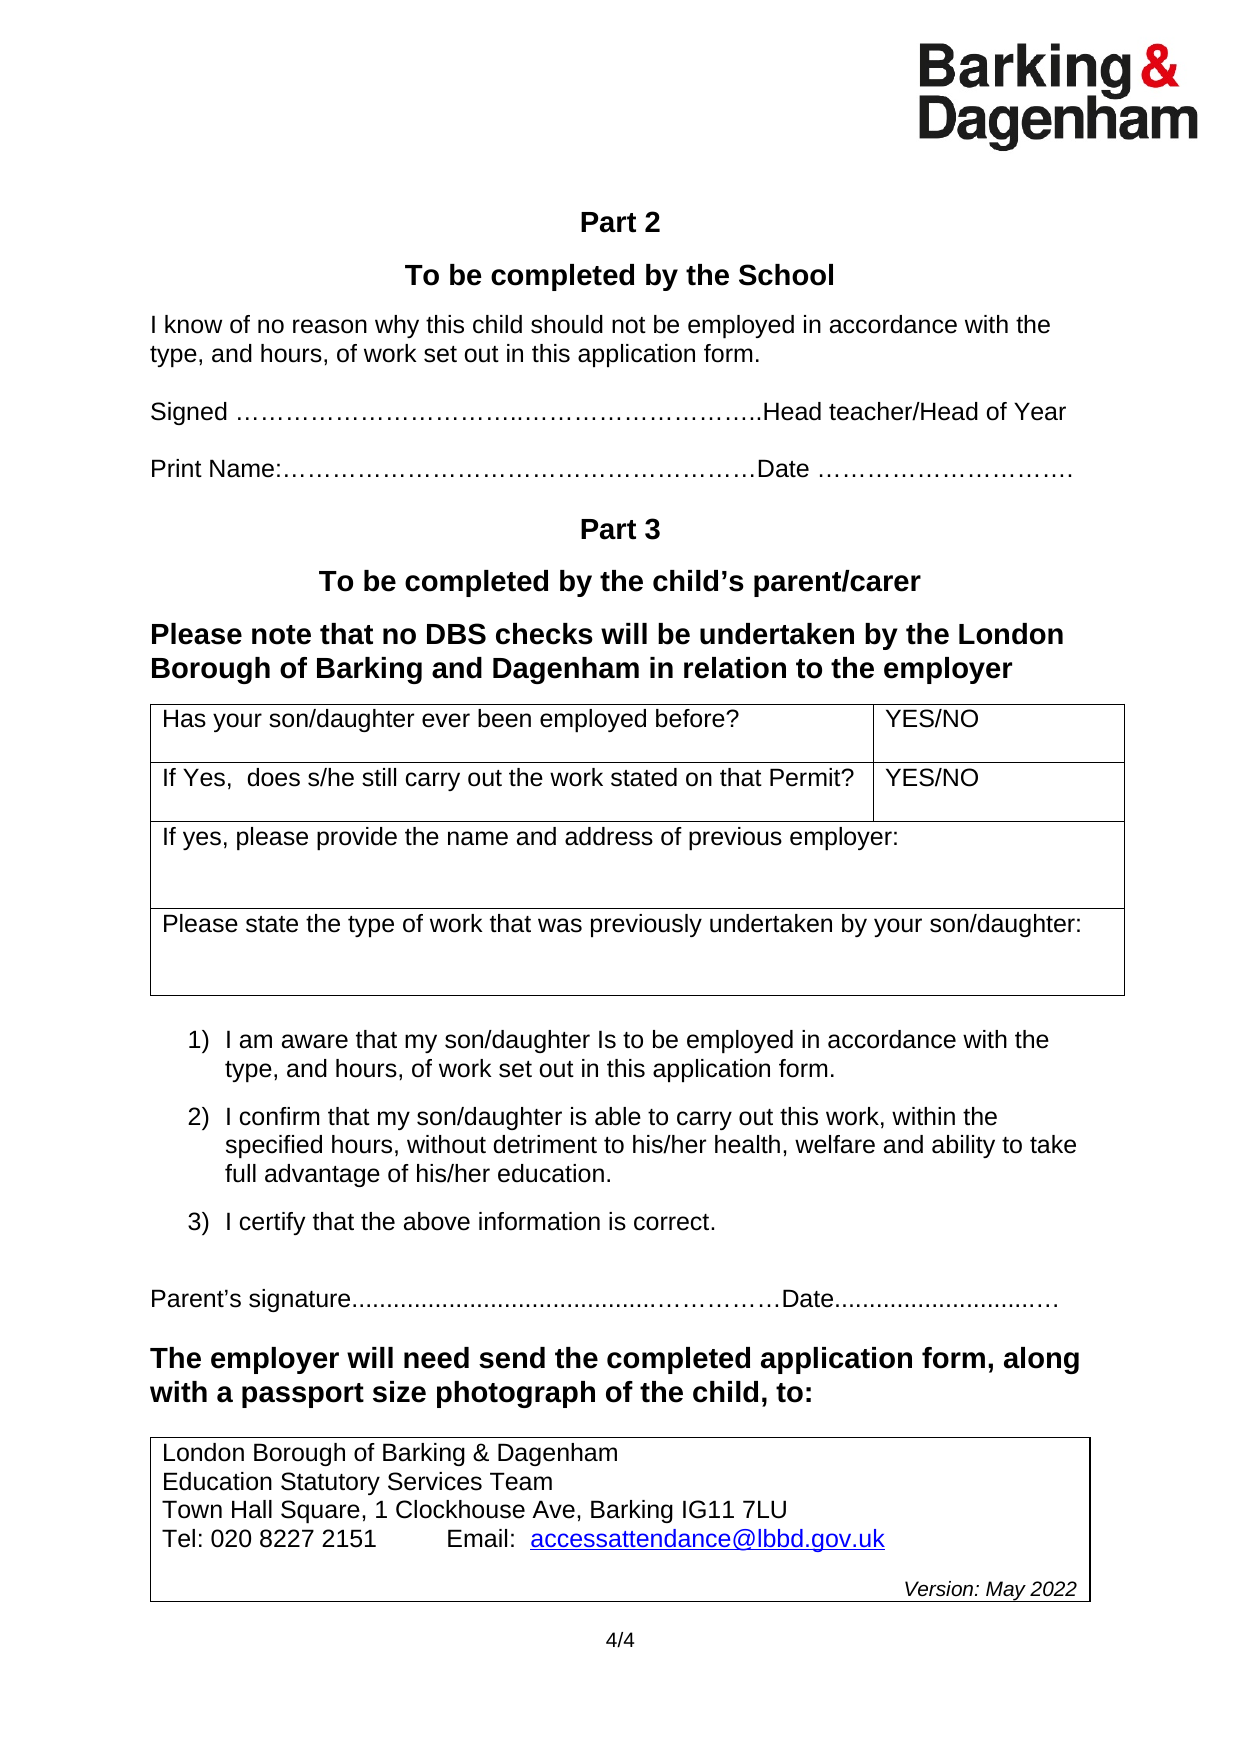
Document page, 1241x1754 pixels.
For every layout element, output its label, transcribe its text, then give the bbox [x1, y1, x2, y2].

table_header London Borough of Barking & Dagenham Education Statutory Services Team Town Hall Square, 1 Clockhouse Ave, Barking IG11 7LU Tel: 020 8227 2151 Email: accessattendance@lbbd.gov.uk Version: May 2022 [151, 1438, 1089, 1601]
text Part 3 [150, 512, 1090, 545]
table_cell If Yes, does s/he still carry out the work stated on that Permit? [151, 763, 873, 821]
table_header YES/NO [874, 705, 1124, 762]
table_cell Please state the type of work that was previously undertaken by your son/daughter: [151, 909, 1124, 995]
list I confirm that my son/daughter is able to carry out this work, within the specified hours, without detriment to his/her health, welfare and ability to take full advantage of his/her education. [187, 1102, 1090, 1188]
text Part 2 [150, 205, 1090, 239]
table_header Has your son/daughter ever been employed before? [151, 705, 873, 762]
picture [866, 0, 1241, 190]
text To be completed by the School [150, 258, 1090, 291]
text Parent’s signature............................................……………Date.............................… [150, 1284, 1090, 1312]
table_cell If yes, please provide the name and address of previous employer: [151, 822, 1124, 908]
text Signed ……………………………..………………………..Head teacher/Head of Year [150, 397, 1090, 454]
table_cell YES/NO [874, 763, 1124, 821]
text The employer will need send the completed application form, along with a passport size photograph of the child, to: [150, 1341, 1090, 1408]
list I am aware that my son/daughter Is to be employed in accordance with the type, and hours, of work set out in this application form. [187, 1025, 1090, 1082]
text Print Name:…………………………………………………Date …………………………. [150, 454, 1090, 483]
list I certify that the above information is correct. [187, 1207, 1090, 1236]
text Please note that no DBS checks will be undertaken by the London Borough of Barking and Dagenham in relation to the employer [150, 617, 1090, 684]
text To be completed by the child’s parent/carer [150, 564, 1090, 598]
text I know of no reason why this child should not be employed in accordance with the type, and hours, of work set out in this application form. [150, 311, 1090, 368]
